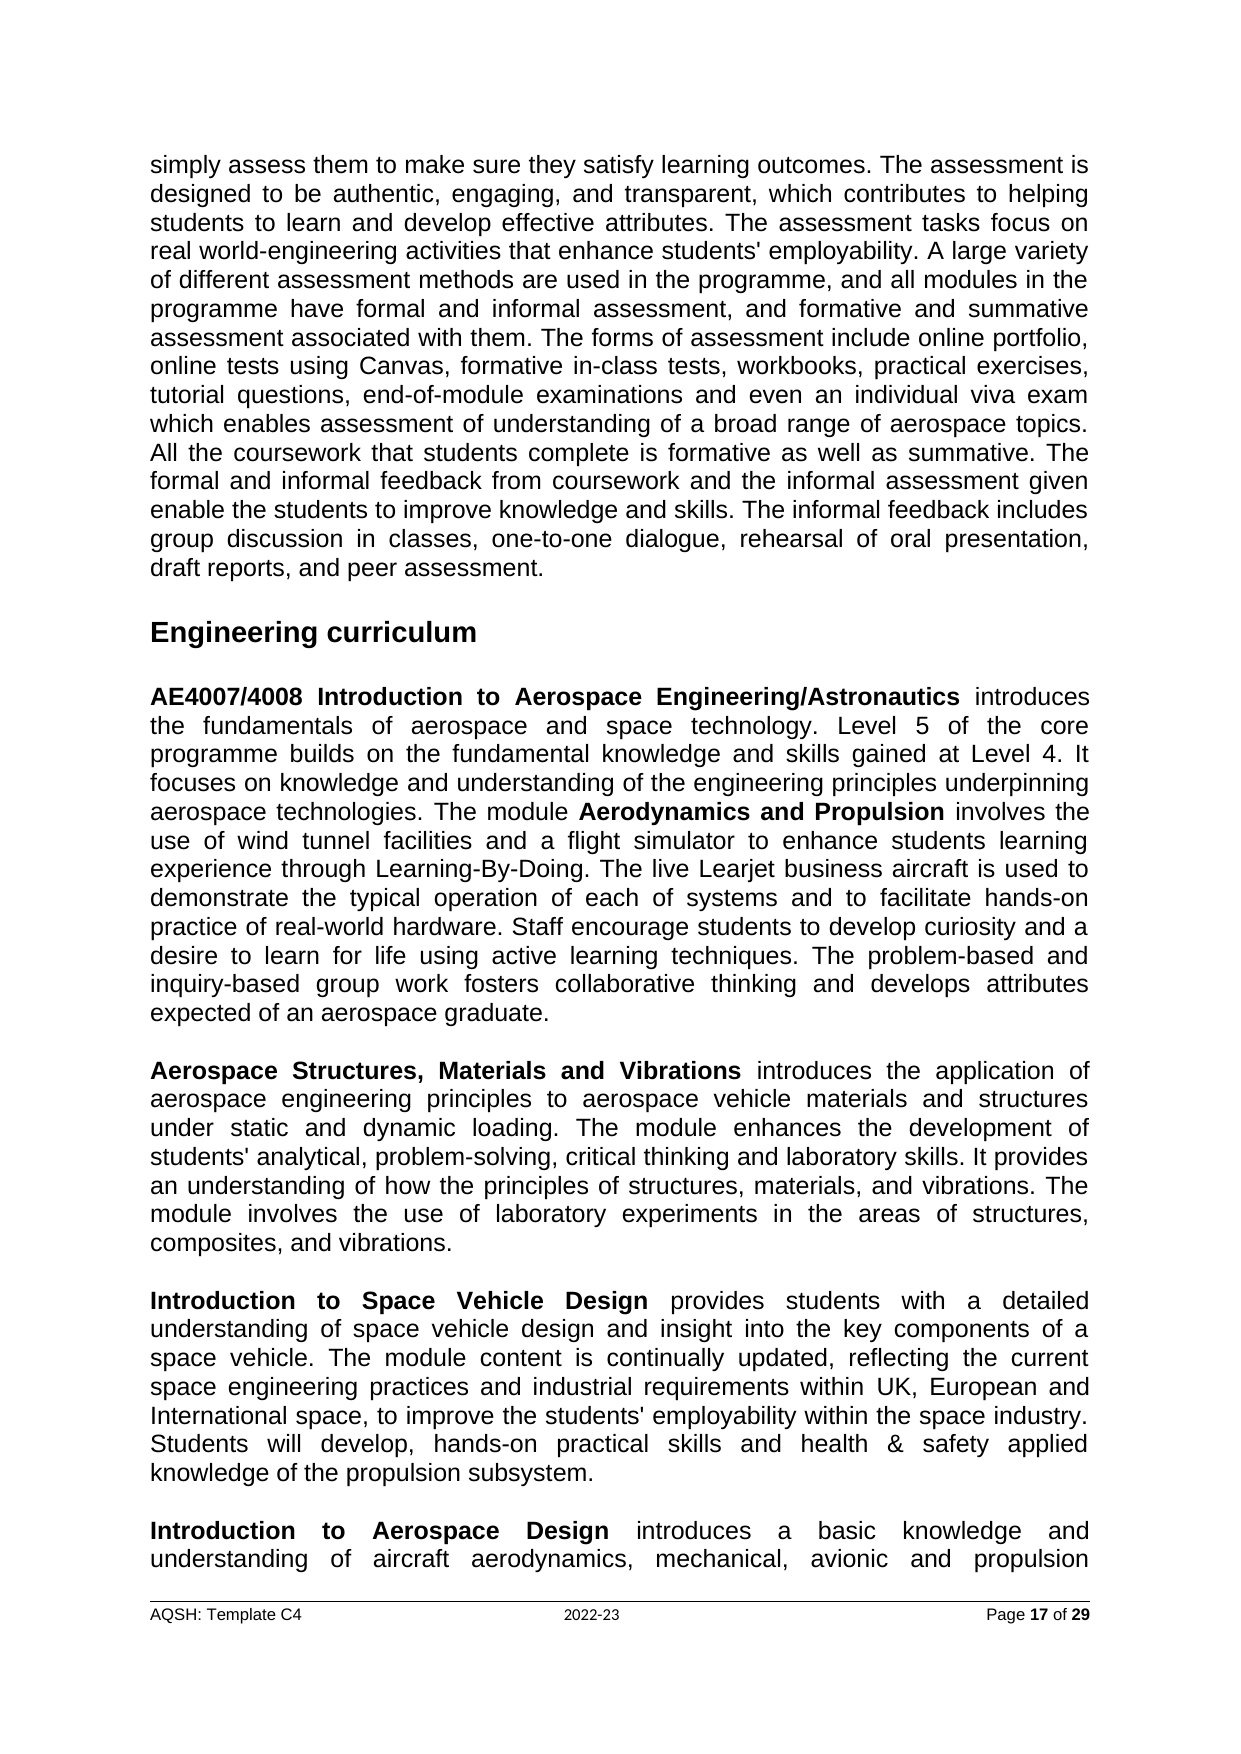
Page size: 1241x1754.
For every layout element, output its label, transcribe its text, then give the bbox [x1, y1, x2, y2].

text AE4007/4008 Introduction to Aerospace Engineering/Astronautics introduces the fundamentals of aerospace and space technology. Level 5 of the core programme builds on the fundamental knowledge and skills gained at Level 4. It focuses on knowledge and understanding of the engineering principles underpinning aerospace technologies. The module Aerodynamics and Propulsion involves the use of wind tunnel facilities and a flight simulator to enhance students learning experience through Learning-By-Doing. The live Learjet business aircraft is used to demonstrate the typical operation of each of systems and to facilitate hands-on practice of real-world hardware. Staff encourage students to develop curiosity and a desire to learn for life using active learning techniques. The problem-based and inquiry-based group work fosters collaborative thinking and develops attributes expected of an aerospace graduate. [150, 682, 1090, 1027]
text Engineering curriculum [150, 615, 1090, 648]
text Aerospace Structures, Materials and Vibrations introduces the application of aerospace engineering principles to aerospace vehicle materials and structures under static and dynamic loading. The module enhances the development of students' analytical, problem-solving, critical thinking and laboratory skills. It provides an understanding of how the principles of structures, materials, and vibrations. The module involves the use of laboratory experiments in the areas of structures, composites, and vibrations. [150, 1056, 1090, 1257]
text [150, 1516, 1090, 1573]
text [150, 150, 1090, 581]
text Introduction to Space Vehicle Design provides students with a detailed understanding of space vehicle design and insight into the key components of a space vehicle. The module content is continually updated, reflecting the current space engineering practices and industrial requirements within UK, European and International space, to improve the students' employability within the space industry. Students will develop, hands-on practical skills and health & safety applied knowledge of the propulsion subsystem. [150, 1286, 1090, 1487]
